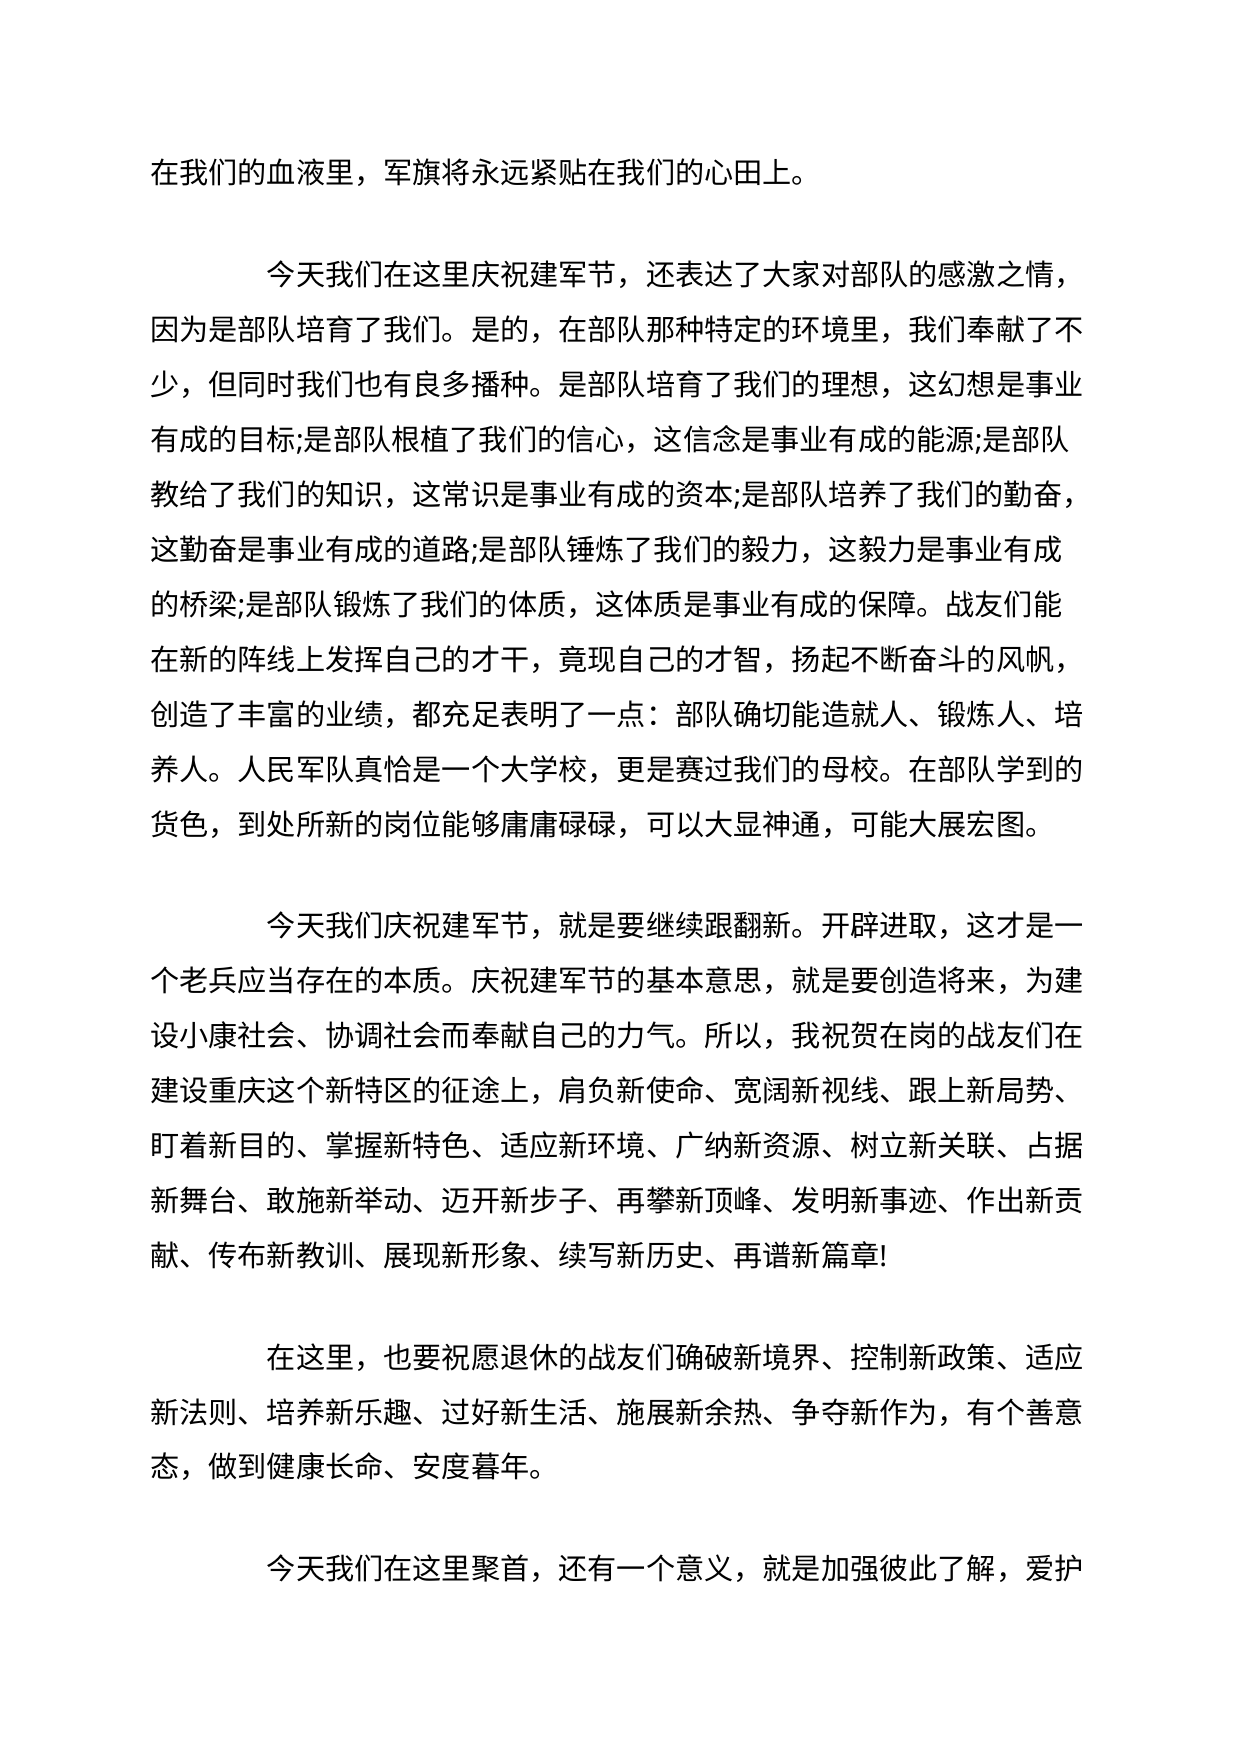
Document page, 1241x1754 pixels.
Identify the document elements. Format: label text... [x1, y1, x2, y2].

text 今天我们在这里庆祝建军节，还表达了大家对部队的感激之情，因为是部队培育了我们。是的，在部队那种特定的环境里，我们奉献了不少，但同时我们也有良多播种。是部队培育了我们的理想，这幻想是事业有成的目标;是部队根植了我们的信心，这信念是事业有成的能源;是部队教给了我们的知识，这常识是事业有成的资本;是部队培养了我们的勤奋，这勤奋是事业有成的道路;是部队锤炼了我们的毅力，这毅力是事业有成的桥梁;是部队锻炼了我们的体质，这体质是事业有成的保障。战友们能在新的阵线上发挥自己的才干，竟现自己的才智，扬起不断奋斗的风帆，创造了丰富的业绩，都充足表明了一点：部队确切能造就人、锻炼人、培养人。人民军队真恰是一个大学校，更是赛过我们的母校。在部队学到的货色，到处所新的岗位能够庸庸碌碌，可以大显神通，可能大展宏图。 [150, 252, 1090, 843]
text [150, 150, 1090, 192]
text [150, 1546, 1090, 1588]
text 今天我们庆祝建军节，就是要继续跟翻新。开辟进取，这才是一个老兵应当存在的本质。庆祝建军节的基本意思，就是要创造将来，为建设小康社会、协调社会而奉献自己的力气。所以，我祝贺在岗的战友们在建设重庆这个新特区的征途上，肩负新使命、宽阔新视线、跟上新局势、盯着新目的、掌握新特色、适应新环境、广纳新资源、树立新关联、占据新舞台、敢施新举动、迈开新步子、再攀新顶峰、发明新事迹、作出新贡献、传布新教训、展现新形象、续写新历史、再谱新篇章! [150, 903, 1090, 1275]
text 在这里，也要祝愿退休的战友们确破新境界、控制新政策、适应新法则、培养新乐趣、过好新生活、施展新余热、争夺新作为，有个善意态，做到健康长命、安度暮年。 [150, 1334, 1090, 1486]
